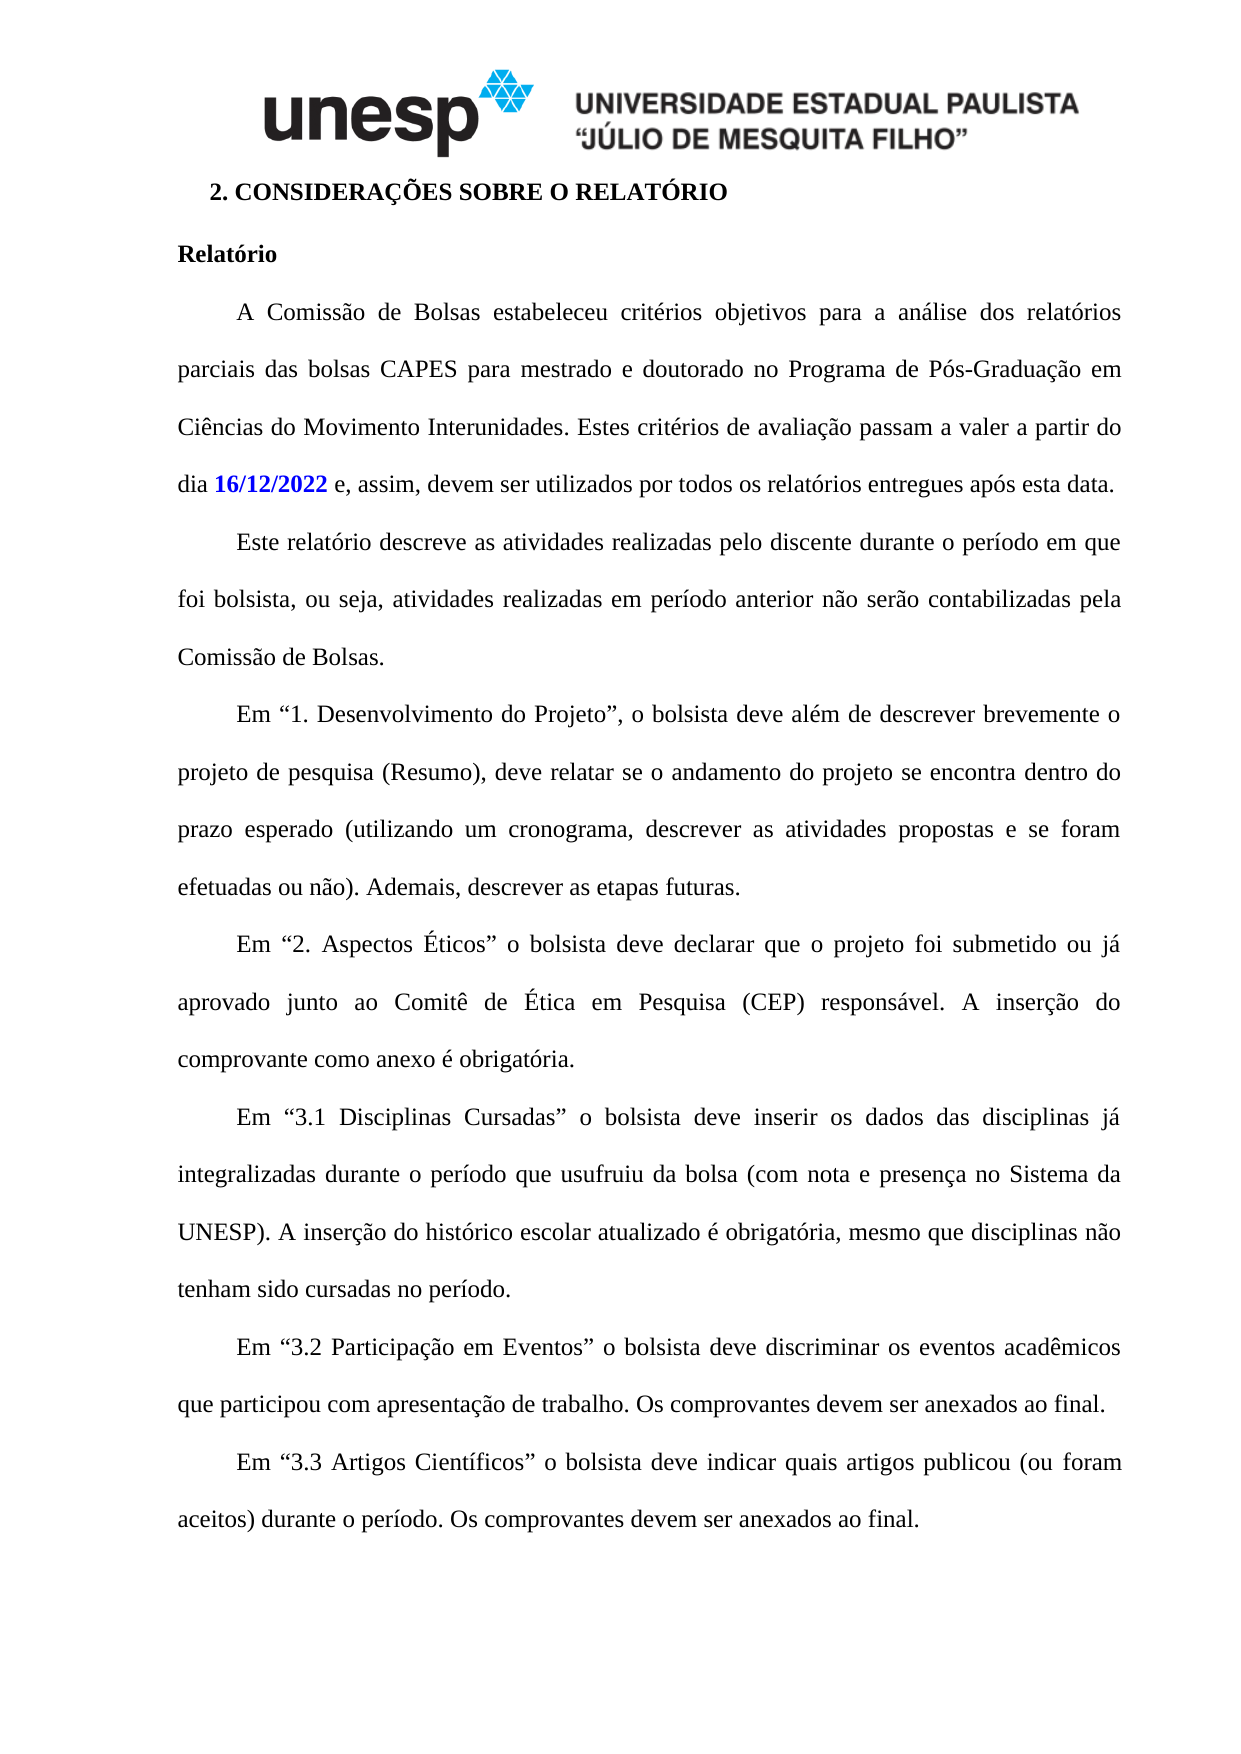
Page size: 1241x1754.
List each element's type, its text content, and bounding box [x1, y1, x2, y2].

text Em “1. Desenvolvimento do Projeto”, o bolsista deve além de descrever brevemente o projeto de pesquisa (Resumo), deve relatar se o andamento do projeto se encontra dentro do prazo esperado (utilizando um cronograma, descrever as atividades propostas e se foram efetuadas ou não). Ademais, descrever as etapas futuras. [177, 699, 1122, 901]
text A Comissão de Bolsas estabeleceu critérios objetivos para a análise dos relatórios parciais das bolsas CAPES para mestrado e doutorado no Programa de Pós-Graduação em Ciências do Movimento Interunidades. Estes critérios de avaliação passam a valer a partir do dia 16/12/2022 e, assim, devem ser utilizados por todos os relatórios entregues após esta data. [177, 297, 1122, 498]
picture [556, 45, 1089, 161]
picture [242, 47, 545, 177]
text Em “3.1 Disciplinas Cursadas” o bolsista deve inserir os dados das disciplinas já integralizadas durante o período que usufruiu da bolsa (com nota e presença no Sistema da UNESP). A inserção do histórico escolar atualizado é obrigatória, mesmo que disciplinas não tenham sido cursadas no período. [177, 1102, 1122, 1303]
subtitle 2. CONSIDERAÇÕES SOBRE O RELATÓRIO [177, 177, 1122, 206]
text Em “3.3 Artigos Científicos” o bolsista deve indicar quais artigos publicou (ou foram aceitos) durante o período. Os comprovantes devem ser anexados ao final. [177, 1447, 1122, 1533]
text Relatório [177, 239, 1122, 268]
text Este relatório descreve as atividades realizadas pelo discente durante o período em que foi bolsista, ou seja, atividades realizadas em período anterior não serão contabilizadas pela Comissão de Bolsas. [177, 527, 1122, 671]
text Em “3.2 Participação em Eventos” o bolsista deve discriminar os eventos acadêmicos que participou com apresentação de trabalho. Os comprovantes devem ser anexados ao final. [177, 1332, 1122, 1418]
text Em “2. Aspectos Éticos” o bolsista deve declarar que o projeto foi submetido ou já aprovado junto ao Comitê de Ética em Pesquisa (CEP) responsável. A inserção do comprovante como anexo é obrigatória. [177, 929, 1122, 1073]
